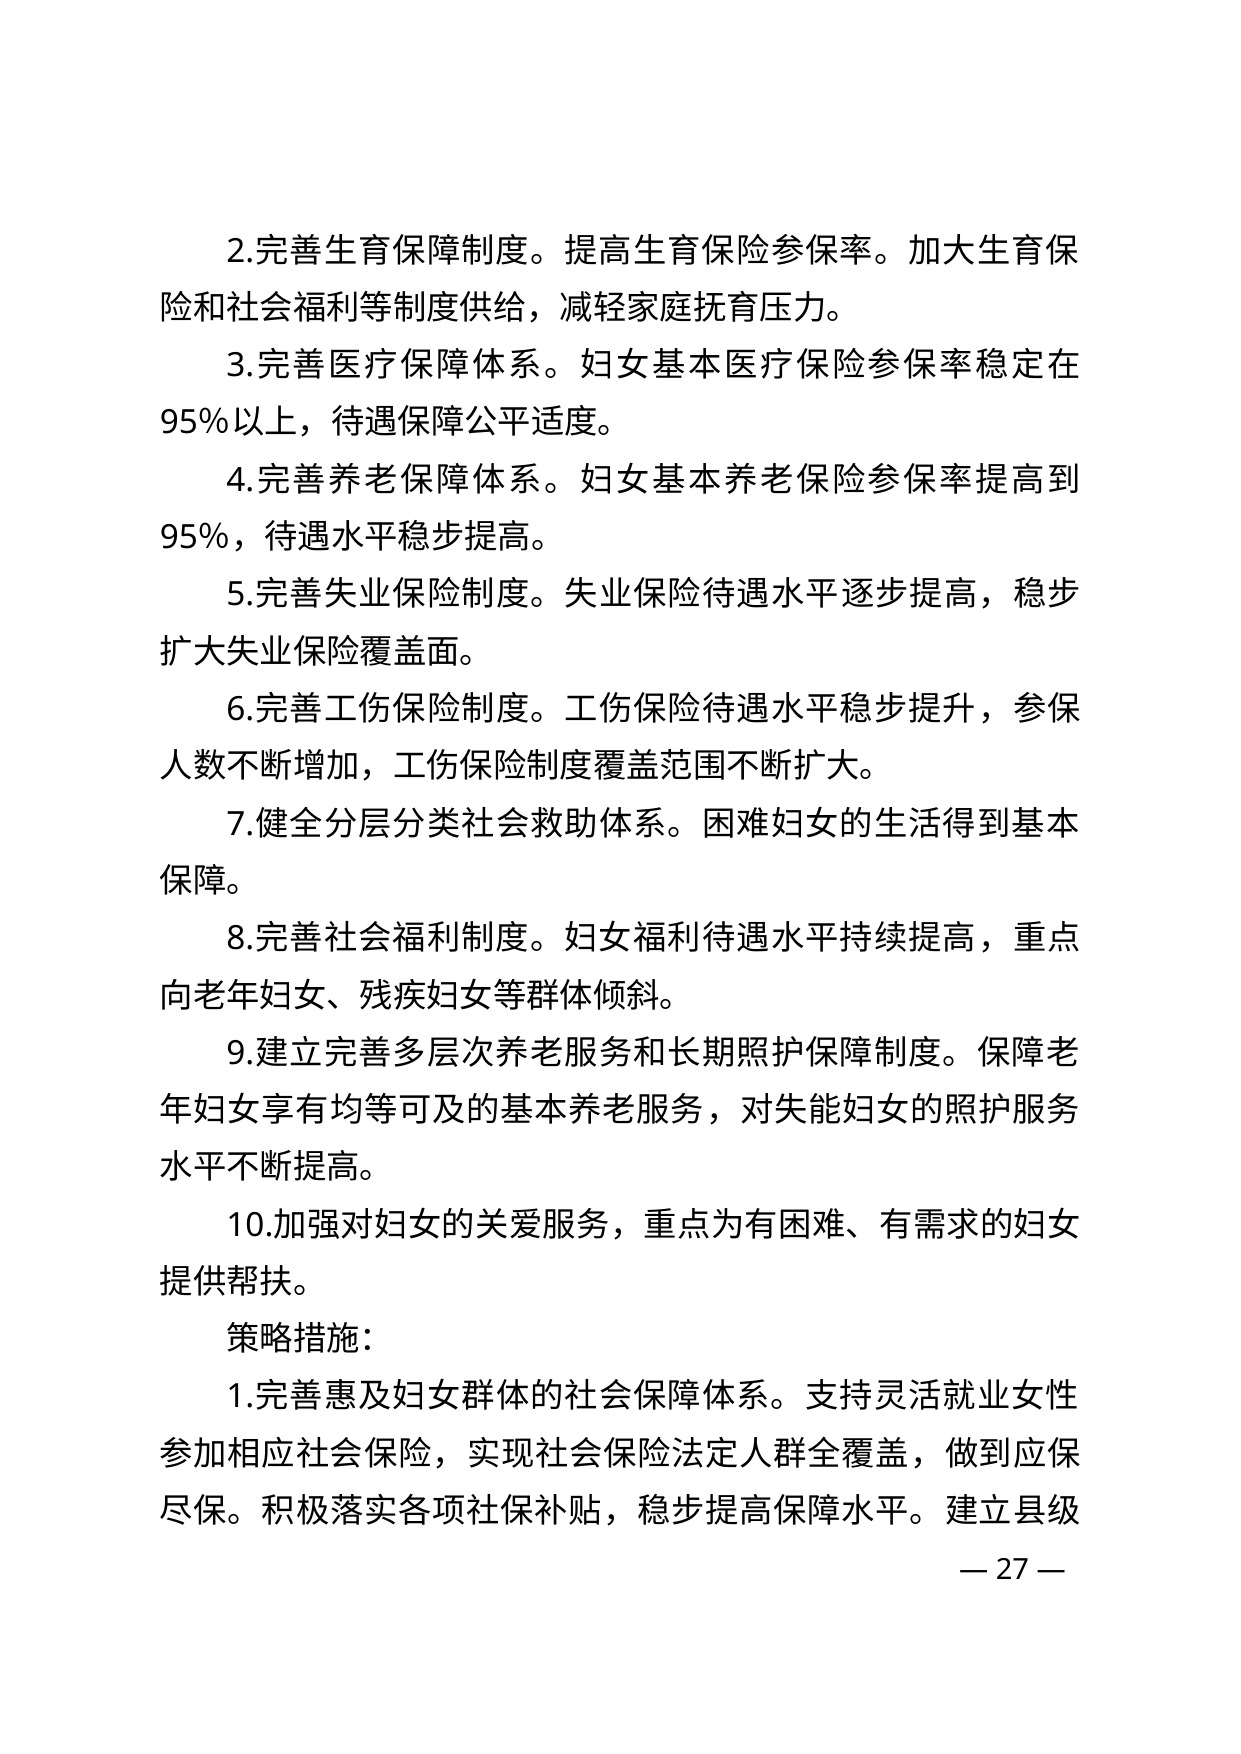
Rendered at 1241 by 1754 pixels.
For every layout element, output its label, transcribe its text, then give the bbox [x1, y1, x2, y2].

text 6.完善工伤保险制度。工伤保险待遇水平稳步提升，参保人数不断增加，工伤保险制度覆盖范围不断扩大。 [159, 673, 1081, 787]
text 策略措施： [159, 1303, 1081, 1360]
text 8.完善社会福利制度。妇女福利待遇水平持续提高，重点向老年妇女、残疾妇女等群体倾斜。 [159, 902, 1081, 1017]
text 7.健全分层分类社会救助体系。困难妇女的生活得到基本保障。 [159, 787, 1081, 902]
text 4.完善养老保障体系。妇女基本养老保险参保率提高到95％，待遇水平稳步提高。 [159, 444, 1081, 558]
text 10.加强对妇女的关爱服务，重点为有困难、有需求的妇女提供帮扶。 [159, 1188, 1081, 1303]
text 3.完善医疗保障体系。妇女基本医疗保险参保率稳定在95％以上，待遇保障公平适度。 [159, 329, 1081, 444]
text 9.建立完善多层次养老服务和长期照护保障制度。保障老年妇女享有均等可及的基本养老服务，对失能妇女的照护服务水平不断提高。 [159, 1017, 1081, 1188]
text 2.完善生育保障制度。提高生育保险参保率。加大生育保险和社会福利等制度供给，减轻家庭抚育压力。 [159, 214, 1081, 329]
text 5.完善失业保险制度。失业保险待遇水平逐步提高，稳步扩大失业保险覆盖面。 [159, 558, 1081, 673]
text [159, 1360, 1081, 1532]
